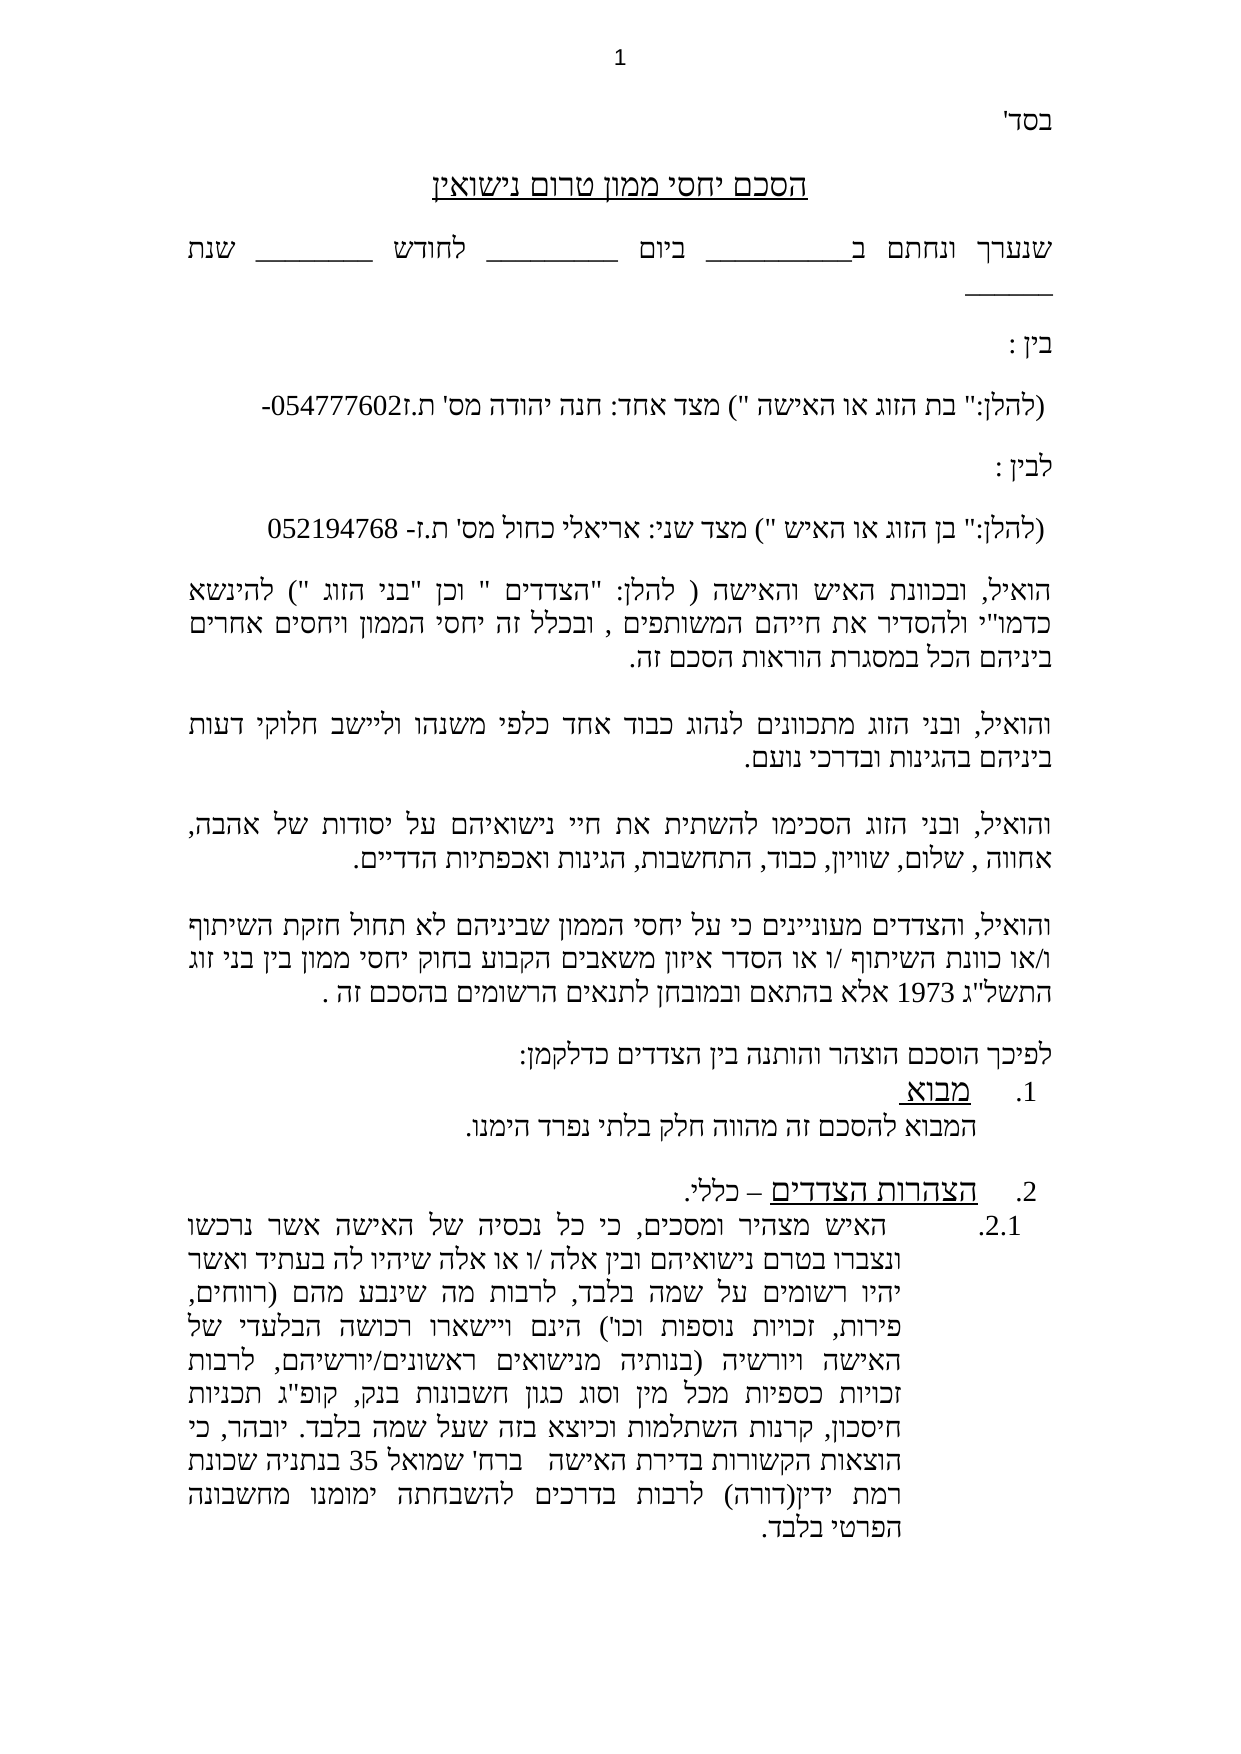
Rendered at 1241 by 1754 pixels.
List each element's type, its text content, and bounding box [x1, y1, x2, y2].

text המבוא להסכם זה מהווה חלק בלתי נפרד הימנו. [187, 1109, 978, 1142]
text והואיל, ובני הזוג הסכימו להשתית את חיי נישואיהם על יסודות של אהבה, אחווה , שלום, שוויון, כבוד, התחשבות, הגינות ואכפתיות הדדיים. [187, 807, 1053, 874]
text והואיל, והצדדים מעוניינים כי על יחסי הממון שביניהם לא תחול חזקת השיתוף ו/או כוונת השיתוף /ו או הסדר איזון משאבים הקבוע בחוק יחסי ממון בין בני זוג התשל"ג 1973 אלא בהתאם ובמובחן לתנאים הרשומים בהסכם זה . [187, 908, 1053, 1009]
text לפיכך הוסכם הוצהר והותנה בין הצדדים כדלקמן: [187, 1037, 1053, 1070]
text הואיל, ובכוונת האיש והאישה ( להלן: "הצדדים " וכן "בני הזוג ") להינשא כדמו"י ולהסדיר את חייהם המשותפים , ובכלל זה יחסי הממון ויחסים אחרים ביניהם הכל במסגרת הוראות הסכם זה. [187, 573, 1053, 673]
list האיש מצהיר ומסכים, כי כל נכסיה של האישה אשר נרכשו ונצברו בטרם נישואיהם ובין אלה /ו או אלה שיהיו לה בעתיד ואשר יהיו רשומים על שמה בלבד, לרבות מה שינבע מהם (רווחים, פירות, זכויות נוספות וכו') הינם ויישארו רכושה הבלעדי של האישה ויורשיה (בנותיה מנישואים ראשונים/יורשיהם, לרבות זכויות כספיות מכל מין וסוג כגון חשבונות בנק, קופ"ג תכניות חיסכון, קרנות השתלמות וכיוצא בזה שעל שמה בלבד. יובהר, כי הוצאות הקשורות בדירת האישה ברח' שמואל 35 בנתניה שכונת רמת ידין(דורה) לרבות בדרכים להשבחתה ימומנו מחשבונה הפרטי בלבד. [187, 1208, 978, 1544]
text שנערך ונחתם ב__________ ביום _________ לחודש ________ שנת ______ [187, 231, 1053, 298]
text הסכם יחסי ממון טרום נישואין [187, 165, 1053, 203]
text והואיל, ובני הזוג מתכוונים לנהוג כבוד אחד כלפי משנהו וליישב חלוקי דעות ביניהם בהגינות ובדרכי נועם. [187, 707, 1053, 774]
text בין : [187, 326, 1053, 360]
list מבוא [187, 1070, 1015, 1109]
text בסד' [187, 103, 1053, 137]
text (להלן:" בן הזוג או האיש ") מצד שני: אריאלי כחול מס' ת.ז- 052194768 [187, 511, 1053, 545]
list הצהרות הצדדים – כללי. [187, 1170, 1015, 1208]
text (להלן:" בת הזוג או האישה ") מצד אחד: חנה יהודה מס' ת.ז054777602- [187, 388, 1053, 422]
text לבין : [187, 449, 1053, 483]
